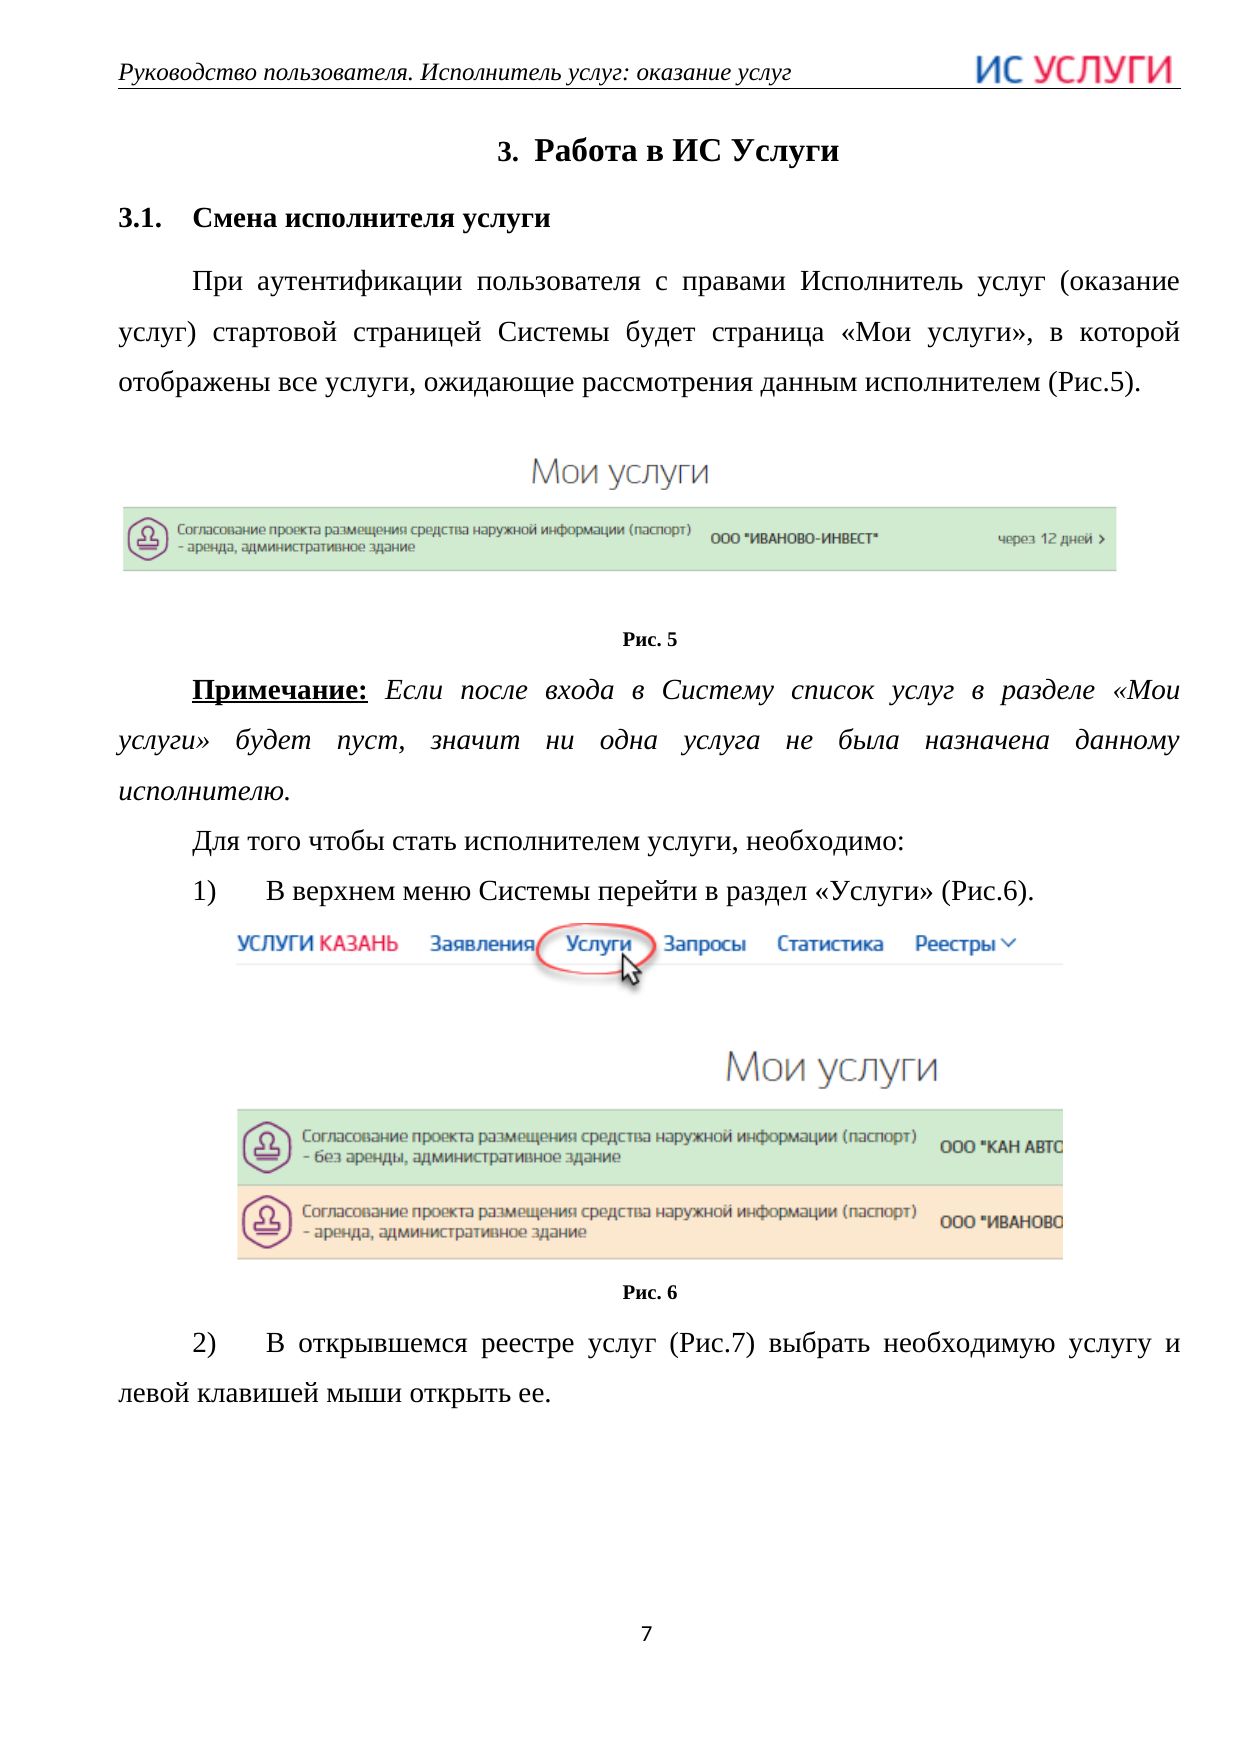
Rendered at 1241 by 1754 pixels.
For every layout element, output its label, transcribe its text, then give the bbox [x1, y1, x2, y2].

picture [236, 923, 1063, 1266]
subtitle Работа в ИС Услуги [155, 131, 1181, 169]
text При аутентификации пользователя с правами Исполнитель услуг (оказание услуг) стартовой страницей Системы будет страница «Мои услуги», в которой отображены все услуги, ожидающие рассмотрения данным исполнителем (Рис.5). [118, 263, 1181, 398]
picture [118, 414, 1127, 614]
list Для того чтобы стать исполнителем услуги, необходимо: [118, 823, 1181, 857]
subtitle Смена исполнителя услуги [118, 201, 1181, 234]
picture [951, 41, 1191, 99]
list Примечание: Если после входа в Систему список услуг в разделе «Мои услуги» будет пуст, значит ни одна услуга не была назначена данному исполнителю. [118, 672, 1181, 806]
list В открывшемся реестре услуг (Рис.7) выбрать необходимую услугу и левой клавишей мыши открыть ее. [118, 1325, 1181, 1408]
text Рис. 5 [118, 627, 1181, 651]
text Рис. 6 [118, 1280, 1181, 1304]
list В верхнем меню Системы перейти в раздел «Услуги» (Рис.6). [118, 873, 1181, 907]
